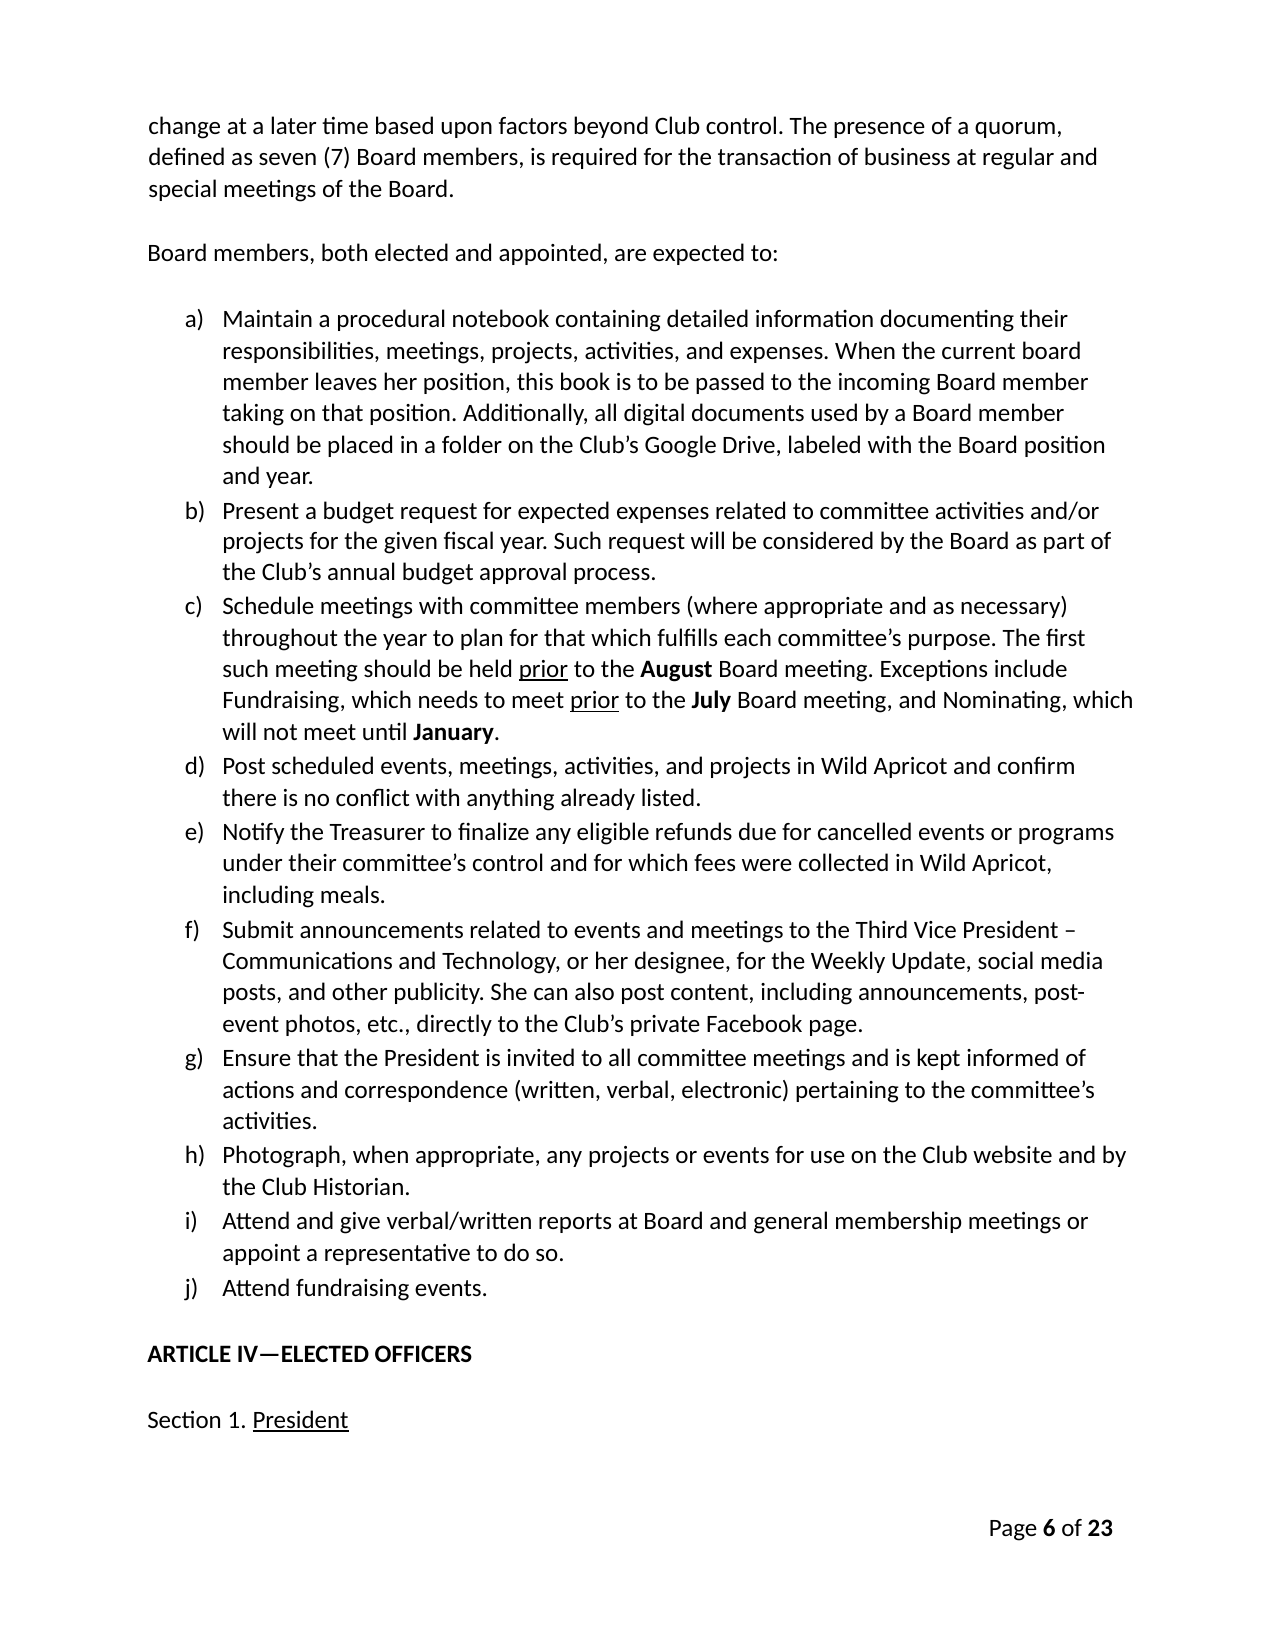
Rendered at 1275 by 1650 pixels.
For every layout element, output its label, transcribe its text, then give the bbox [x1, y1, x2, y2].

list Maintain a procedural notebook containing detailed information documenting their responsibilities, meetings, projects, activities, and expenses. When the current board member leaves her position, this book is to be passed to the incoming Board member taking on that position. Additionally, all digital documents used by a Board member should be placed in a folder on the Club’s Google Drive, labeled with the Board position and year. [184, 303, 1134, 491]
list Photograph, when appropriate, any projects or events for use on the Club website and by the Club Historian. [184, 1140, 1134, 1202]
list Present a budget request for expected expenses related to committee activities and/or projects for the given fiscal year. Such request will be considered by the Board as part of the Club’s annual budget approval process. [184, 495, 1134, 586]
list Attend fundraising events. [184, 1272, 1134, 1302]
text Board members, both elected and appointed, are expected to: [147, 237, 1134, 268]
list Notify the Treasurer to finalize any eligible refunds due for cancelled events or programs under their committee’s control and for which fees were collected in Wild Apricot, including meals. [184, 816, 1134, 909]
list Attend and give verbal/written reports at Board and general membership meetings or appoint a representative to do so. [184, 1205, 1134, 1267]
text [147, 110, 1134, 203]
list Schedule meetings with committee members (where appropriate and as necessary) throughout the year to plan for that which fulfills each committee’s purpose. The first such meeting should be held prior to the August Board meeting. Exceptions include Fundraising, which needs to meet prior to the July Board meeting, and Nominating, which will not meet until January. [184, 591, 1134, 746]
list Submit announcements related to events and meetings to the Third Vice President – Communications and Technology, or her designee, for the Weekly Update, social media posts, and other publicity. She can also post content, including announcements, post-event photos, etc., directly to the Club’s private Facebook page. [184, 914, 1134, 1038]
list Ensure that the President is invited to all committee meetings and is kept informed of actions and correspondence (written, verbal, electronic) pertaining to the committee’s activities. [184, 1042, 1134, 1136]
subtitle ARTICLE IV—ELECTED OFFICERS [147, 1338, 1155, 1369]
text Section 1. President [147, 1404, 1134, 1435]
list Post scheduled events, meetings, activities, and projects in Wild Apricot and confirm there is no conflict with anything already listed. [184, 750, 1134, 812]
